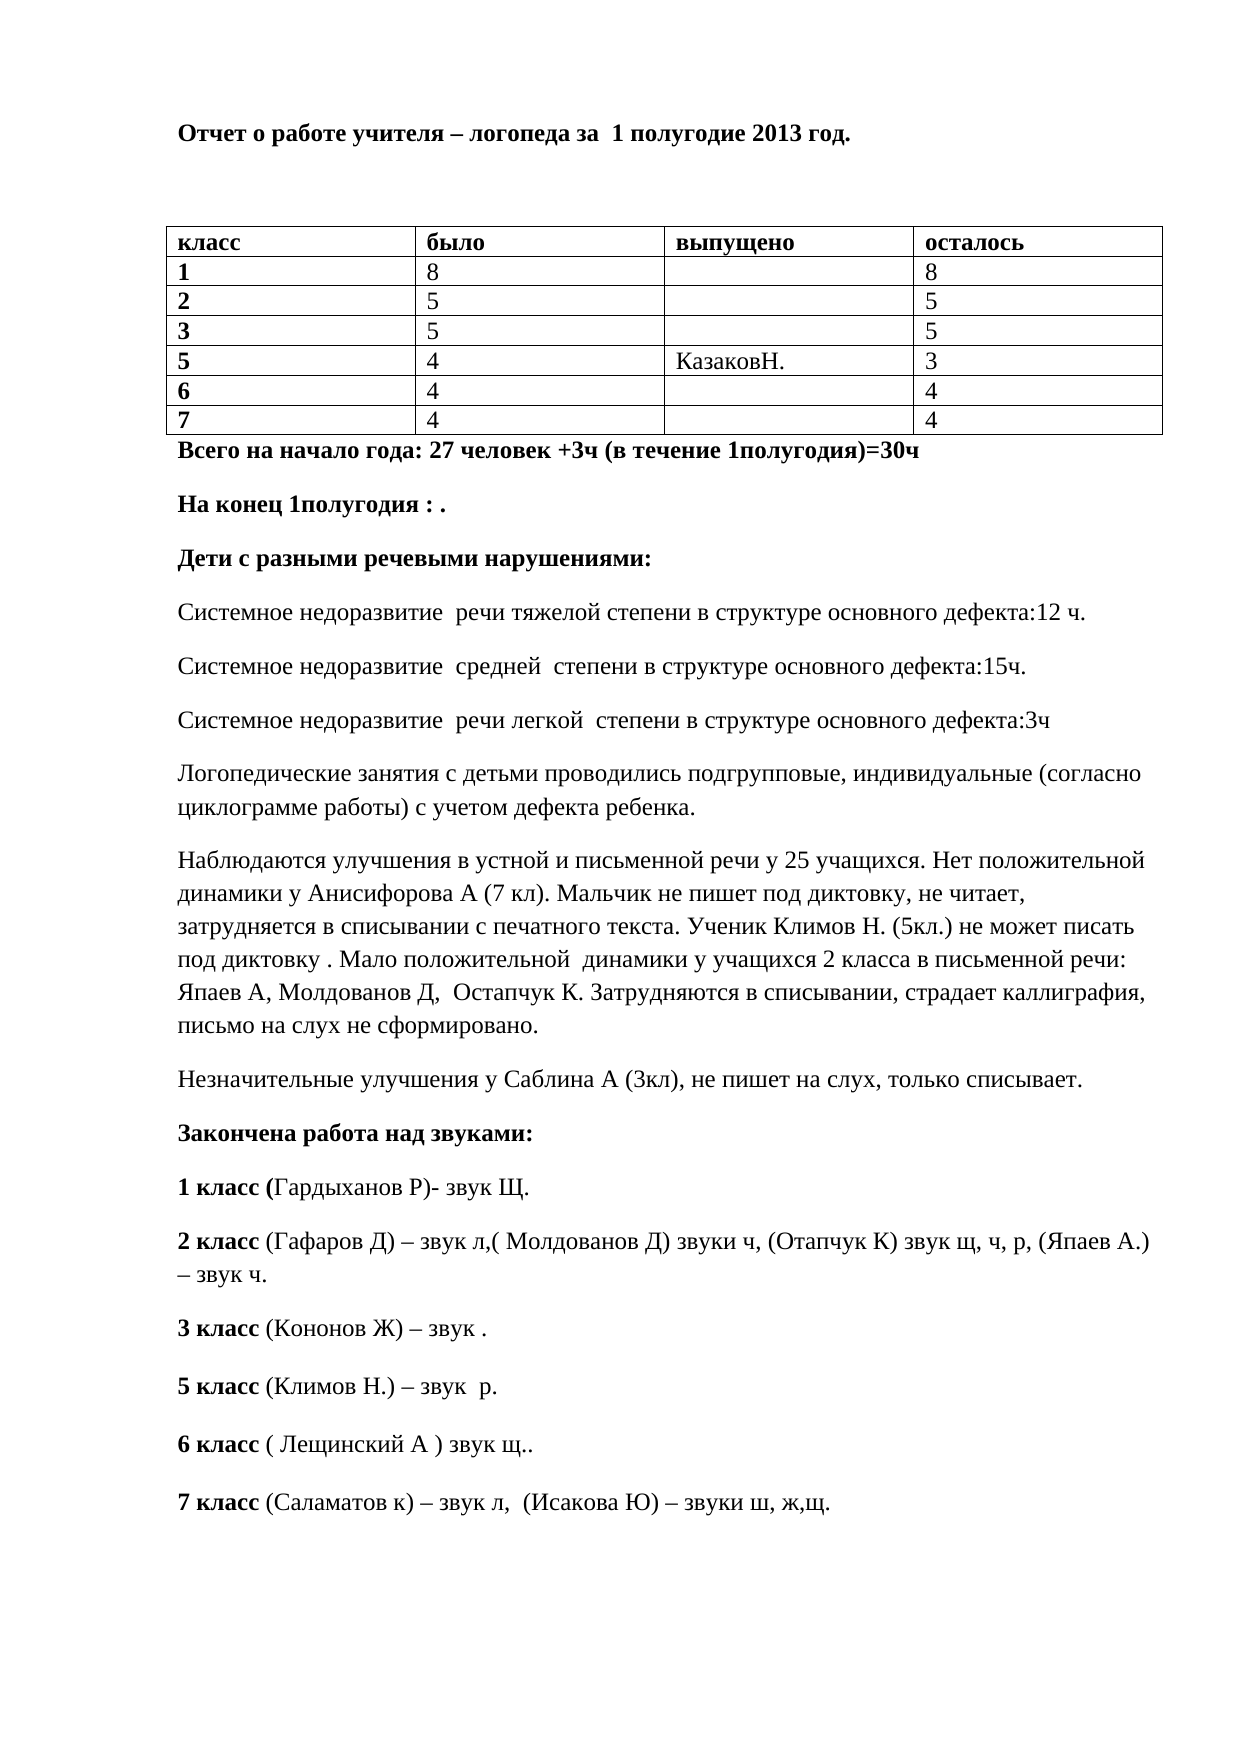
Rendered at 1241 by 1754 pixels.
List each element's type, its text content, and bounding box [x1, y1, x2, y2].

text Системное недоразвитие средней степени в структуре основного дефекта:15ч. [177, 651, 1152, 679]
table_cell [665, 376, 913, 404]
text Системное недоразвитие речи тяжелой степени в структуре основного дефекта:12 ч. [177, 597, 1152, 626]
text Дети с разными речевыми нарушениями: [177, 543, 1152, 572]
table_cell [665, 286, 913, 315]
table_cell 3 [167, 316, 415, 345]
text Закончена работа над звуками: [177, 1118, 1152, 1147]
table_cell 5 [914, 316, 1162, 345]
text 5 класс (Климов Н.) – звук р. [177, 1371, 1152, 1399]
table_cell 7 [167, 406, 415, 434]
table_cell 5 [416, 286, 664, 315]
table_cell 8 [914, 257, 1162, 285]
table_cell 4 [914, 406, 1162, 434]
table_cell 4 [416, 346, 664, 375]
text Наблюдаются улучшения в устной и письменной речи у 25 учащихся. Нет положительной динамики у Анисифорова А (7 кл). Мальчик не пишет под диктовку, не читает, затрудняется в списывании с печатного текста. Ученик Климов Н. (5кл.) не может писать под диктовку . Мало положительной динамики у учащихся 2 класса в письменной речи: Япаев А, Молдованов Д, Остапчук К. Затрудняются в списывании, страдает каллиграфия, письмо на слух не сформировано. [177, 845, 1152, 1039]
table_cell 3 [914, 346, 1162, 375]
text Незначительные улучшения у Саблина А (3кл), не пишет на слух, только списывает. [177, 1064, 1152, 1093]
table_cell 2 [167, 286, 415, 315]
text Всего на начало года: 27 человек +3ч (в течение 1полугодия)=30ч [177, 435, 1152, 464]
text Логопедические занятия с детьми проводились подгрупповые, индивидуальные (согласно циклограмме работы) с учетом дефекта ребенка. [177, 758, 1152, 820]
table_cell 8 [416, 257, 664, 285]
table_cell [665, 316, 913, 345]
table_header выпущено [665, 227, 913, 256]
table_cell 5 [914, 286, 1162, 315]
table_header осталось [914, 227, 1162, 256]
table_cell КазаковН. [665, 346, 913, 375]
table_cell 4 [416, 376, 664, 404]
text 2 класс (Гафаров Д) – звук л,( Молдованов Д) звуки ч, (Отапчук К) звук щ, ч, р, (Япаев А.) – звук ч. [177, 1226, 1152, 1288]
table_header класс [167, 227, 415, 256]
text На конец 1полугодия : . [177, 489, 1152, 518]
text 6 класс ( Лещинский А ) звук щ.. [177, 1429, 1152, 1458]
text 3 класс (Кононов Ж) – звук . [177, 1313, 1152, 1342]
table_cell [665, 257, 913, 285]
table_cell 1 [167, 257, 415, 285]
table_cell 5 [167, 346, 415, 375]
table_cell [665, 406, 913, 434]
table_cell 4 [416, 406, 664, 434]
table_header было [416, 227, 664, 256]
text Системное недоразвитие речи легкой степени в структуре основного дефекта:3ч [177, 705, 1152, 733]
table_cell 4 [914, 376, 1162, 404]
text Отчет о работе учителя – логопеда за 1 полугодие 2013 год. [177, 118, 1152, 147]
table_cell 6 [167, 376, 415, 404]
text 7 класс (Саламатов к) – звук л, (Исакова Ю) – звуки ш, ж,щ. [177, 1487, 1152, 1516]
table_cell 5 [416, 316, 664, 345]
text 1 класс (Гардыханов Р)- звук Щ. [177, 1172, 1152, 1201]
